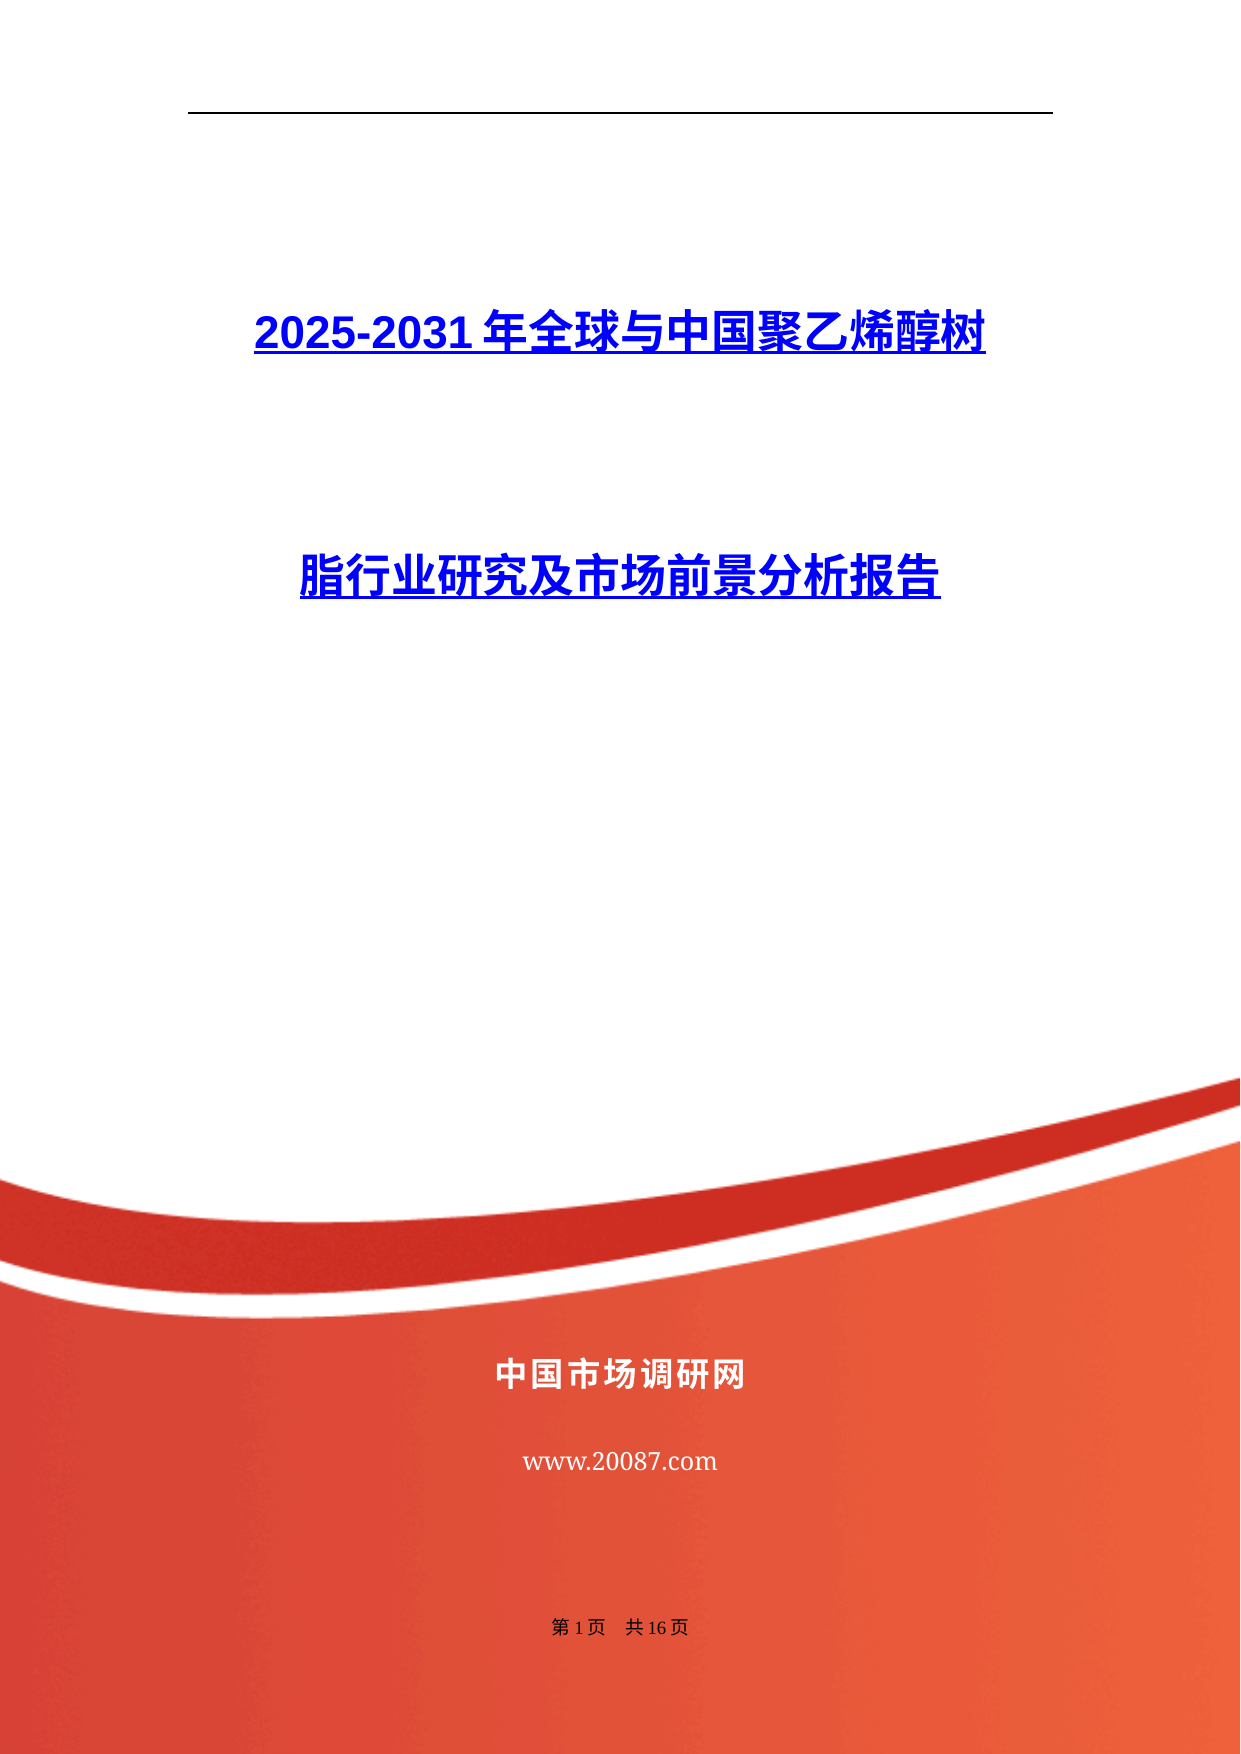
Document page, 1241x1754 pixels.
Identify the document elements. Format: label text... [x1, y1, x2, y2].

text www.20087.com [187, 1428, 1053, 1493]
picture [0, 1006, 1241, 1754]
subtitle 中国市场调研网 [187, 1339, 1053, 1404]
table_header 2025-2031年全球与中国聚乙烯醇树脂行业研究及市场前景分析报告 [188, 207, 1053, 773]
